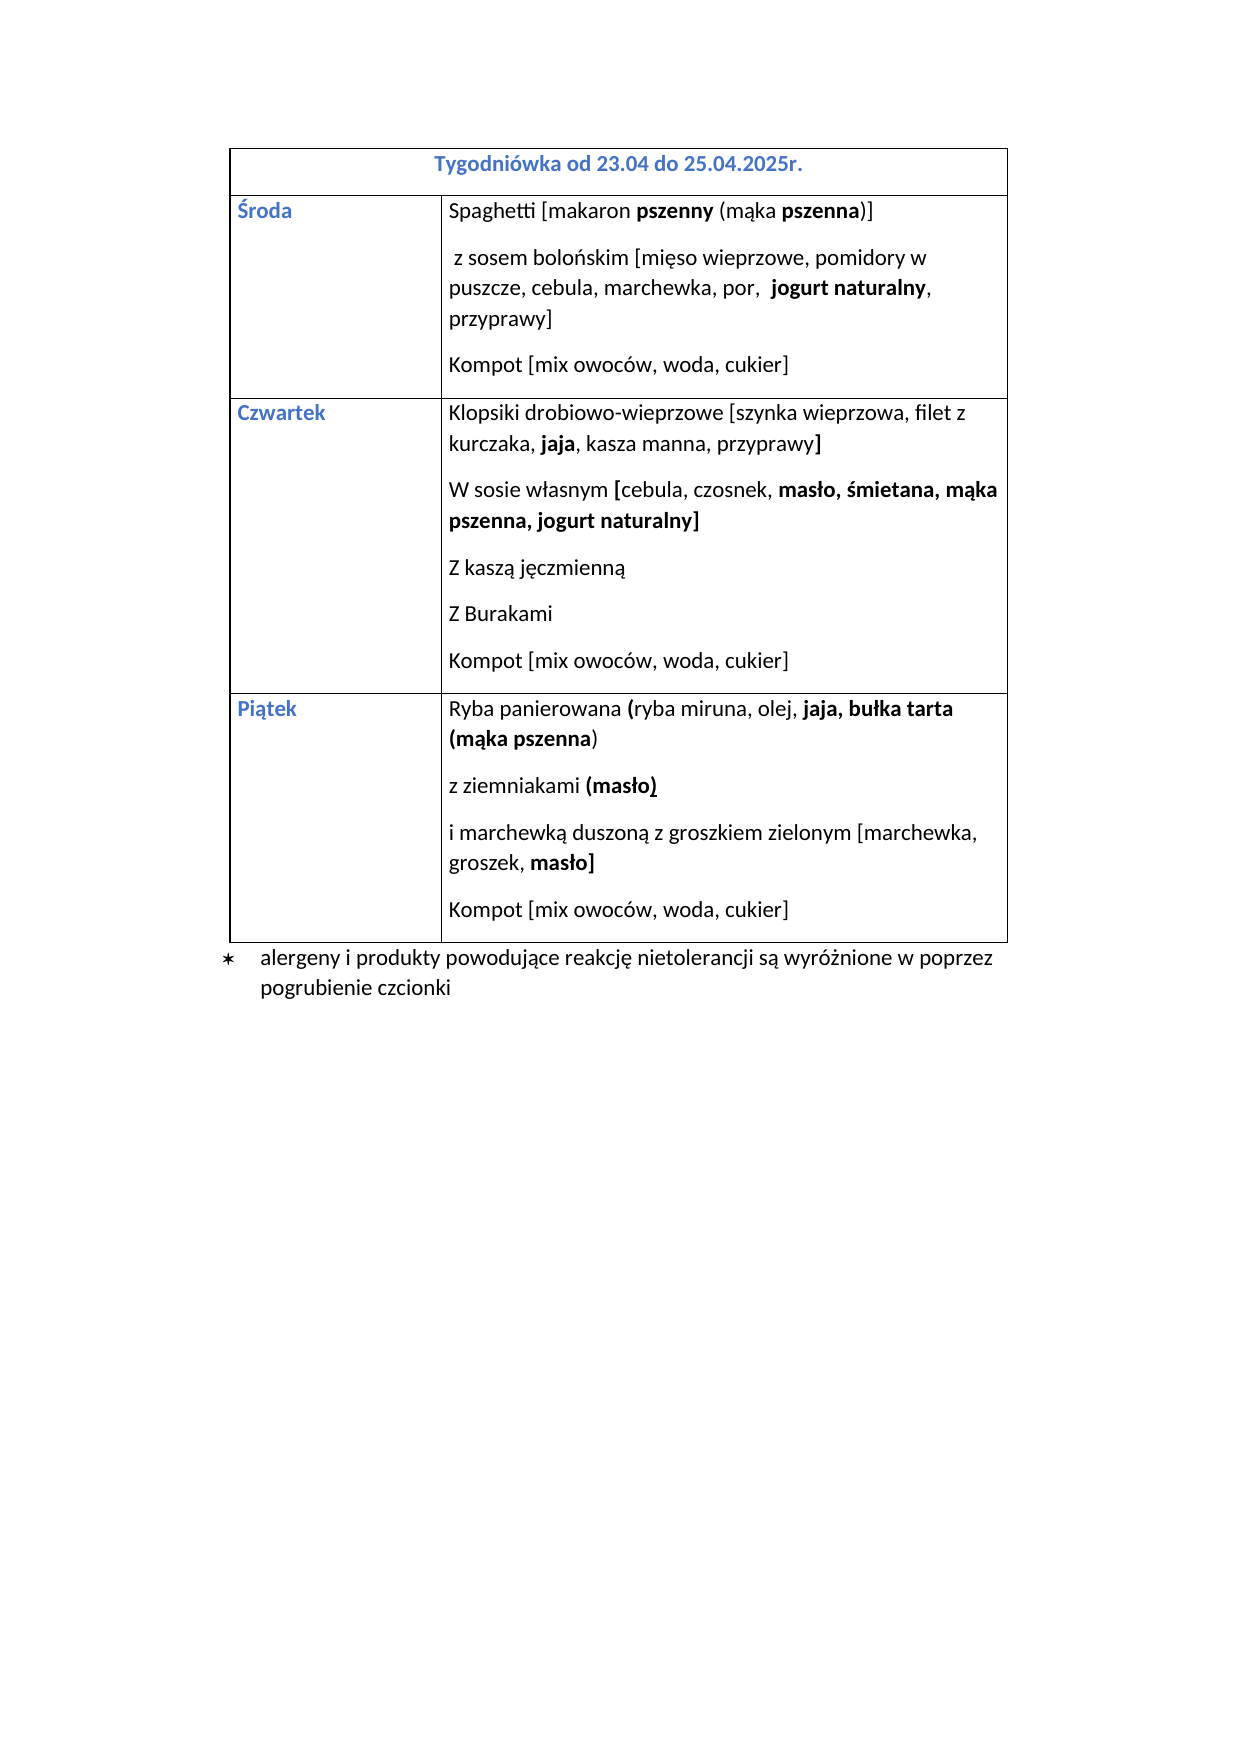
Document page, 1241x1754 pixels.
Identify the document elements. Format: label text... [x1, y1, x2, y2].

table_cell Środa [231, 196, 441, 397]
table_cell Spaghetti [makaron pszenny (mąka pszenna)] z sosem bolońskim [mięso wieprzowe, pomidory w puszcze, cebula, marchewka, por, jogurt naturalny, przyprawy] Kompot [mix owoców, woda, cukier] [442, 196, 1007, 397]
list alergeny i produkty powodujące reakcję nietolerancji są wyróżnione w poprzez pogrubienie czcionki [223, 943, 1093, 1001]
table_cell Ryba panierowana (ryba miruna, olej, jaja, bułka tarta (mąka pszenna) z ziemniakami (masło) i marchewką duszoną z groszkiem zielonym [marchewka, groszek, masło] Kompot [mix owoców, woda, cukier] [442, 694, 1007, 942]
table_header Tygodniówka od 23.04 do 25.04.2025r. [231, 149, 1007, 195]
table_cell Piątek [231, 694, 441, 942]
table_cell Czwartek [231, 399, 441, 693]
table_cell Klopsiki drobiowo-wieprzowe [szynka wieprzowa, filet z kurczaka, jaja, kasza manna, przyprawy] W sosie własnym [cebula, czosnek, masło, śmietana, mąka pszenna, jogurt naturalny] Z kaszą jęczmienną Z Burakami Kompot [mix owoców, woda, cukier] [442, 399, 1007, 693]
